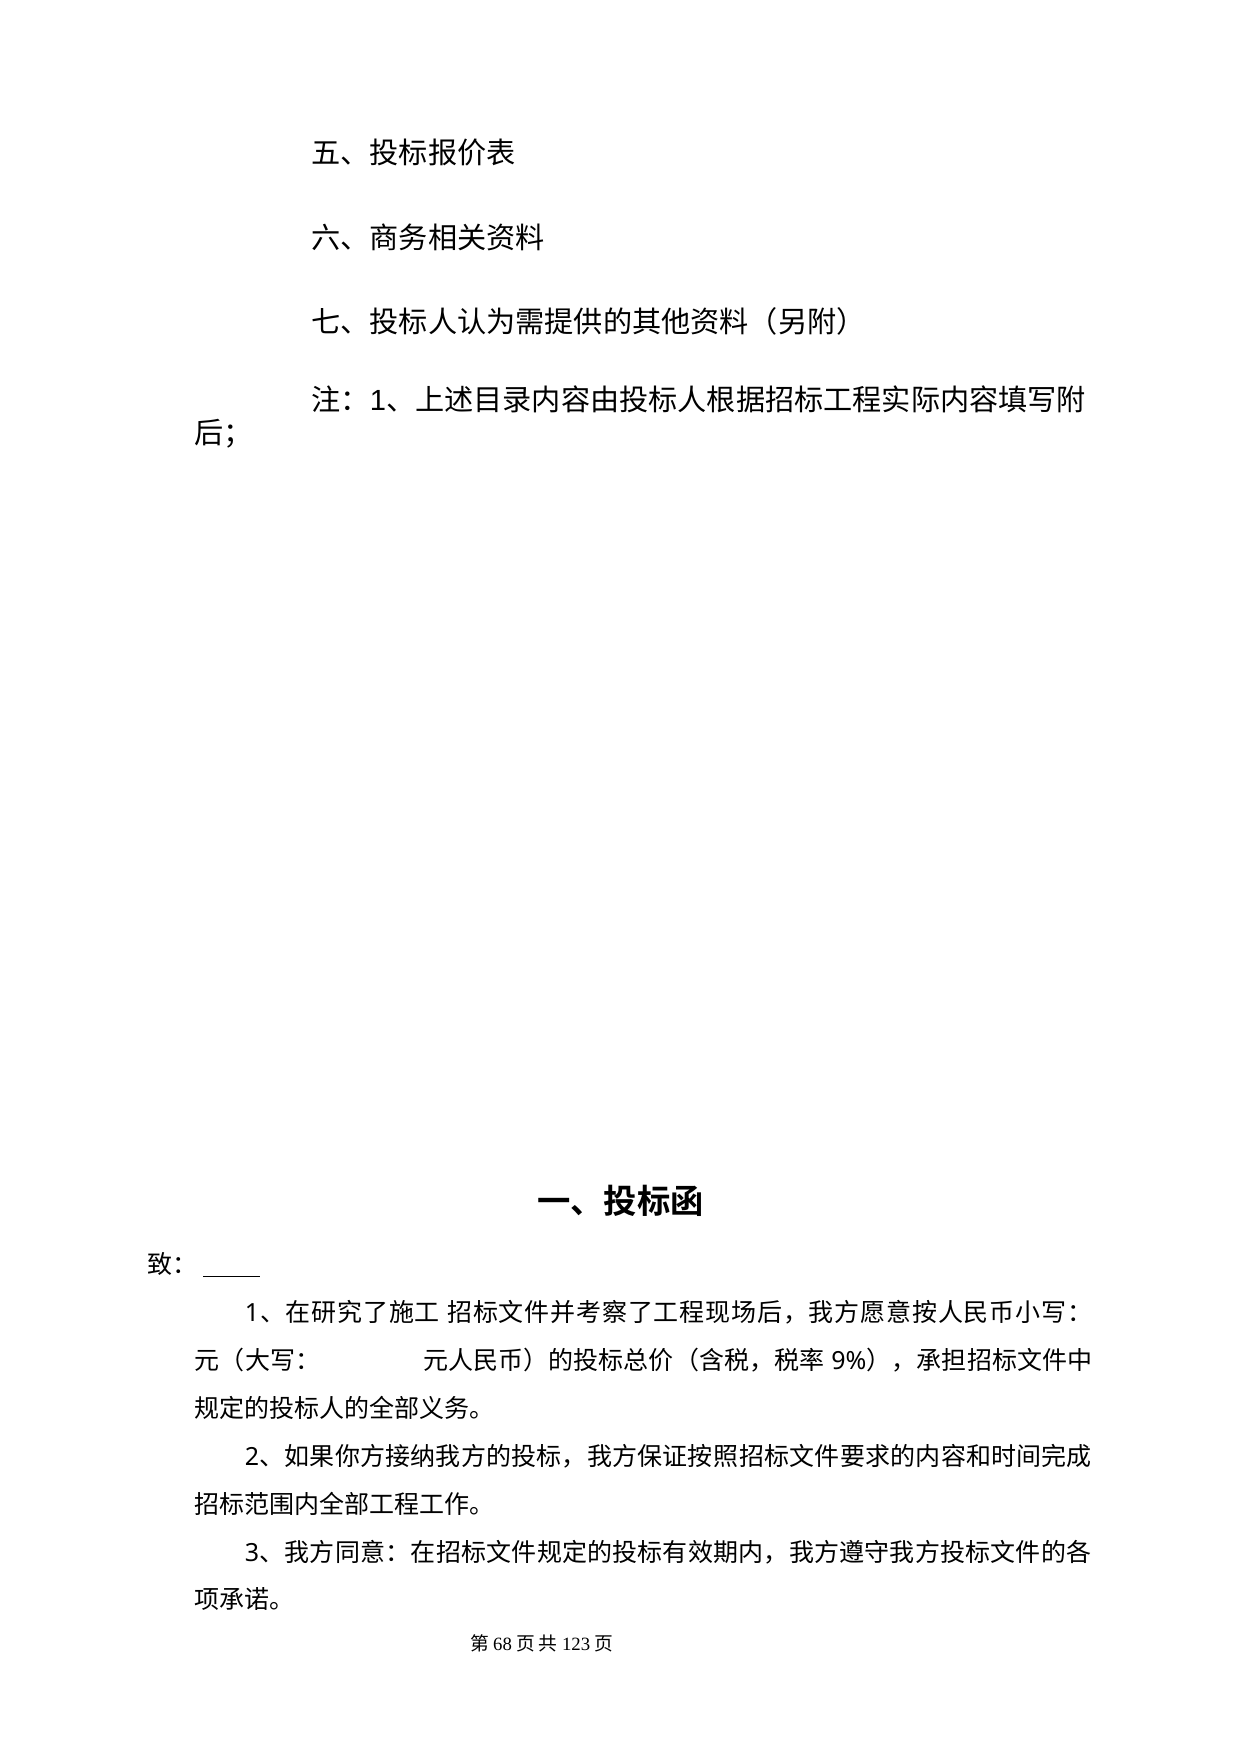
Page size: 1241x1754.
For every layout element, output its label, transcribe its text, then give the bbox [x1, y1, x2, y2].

text 注：1、上述目录内容由投标人根据招标工程实际内容填写附后； [194, 384, 1092, 450]
text 七、投标人认为需提供的其他资料（另附） [194, 299, 1092, 341]
text 六、商务相关资料 [194, 214, 1092, 257]
text 五、投标报价表 [194, 130, 1092, 172]
text 一、投标函 [148, 1174, 1092, 1223]
text 1、在研究了施工 招标文件并考察了工程现场后，我方愿意按人民币小写： 元（大写： 元人民币）的投标总价（含税，税率9%），承担招标文件中规定的投标人的全部义务。 [194, 1283, 1092, 1427]
text 致： [148, 1235, 1092, 1283]
text 3、我方同意：在招标文件规定的投标有效期内，我方遵守我方投标文件的各项承诺。 [194, 1523, 1092, 1618]
text 2、如果你方接纳我方的投标，我方保证按照招标文件要求的内容和时间完成招标范围内全部工程工作。 [194, 1427, 1092, 1523]
